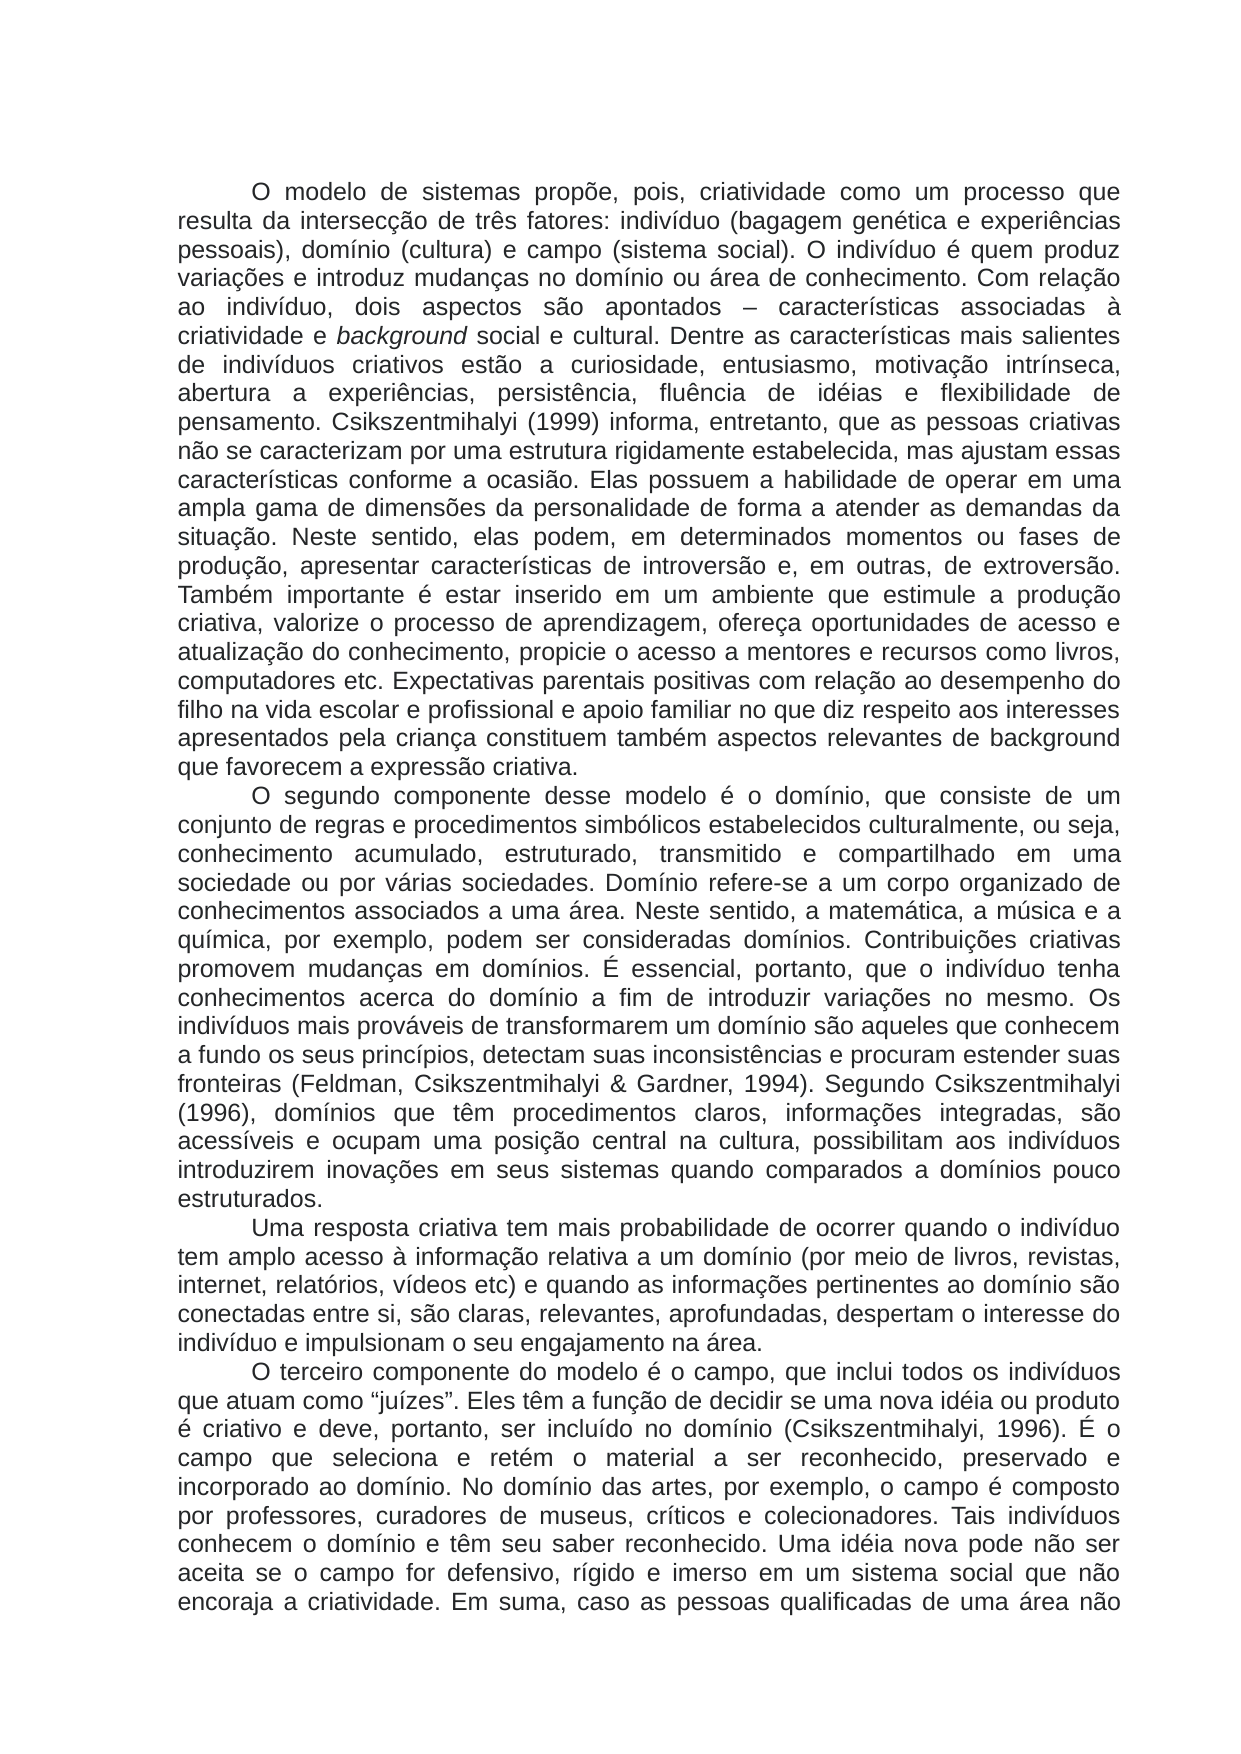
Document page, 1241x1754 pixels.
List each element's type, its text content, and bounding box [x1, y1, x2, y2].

text O modelo de sistemas propõe, pois, criatividade como um processo que resulta da intersecção de três fatores: indivíduo (bagagem genética e experiências pessoais), domínio (cultura) e campo (sistema social). O indivíduo é quem produz variações e introduz mudanças no domínio ou área de conhecimento. Com relação ao indivíduo, dois aspectos são apontados – características associadas à criatividade e background social e cultural. Dentre as características mais salientes de indivíduos criativos estão a curiosidade, entusiasmo, motivação intrínseca, abertura a experiências, persistência, fluência de idéias e flexibilidade de pensamento. Csikszentmihalyi (1999) informa, entretanto, que as pessoas criativas não se caracterizam por uma estrutura rigidamente estabelecida, mas ajustam essas características conforme a ocasião. Elas possuem a habilidade de operar em uma ampla gama de dimensões da personalidade de forma a atender as demandas da situação. Neste sentido, elas podem, em determinados momentos ou fases de produção, apresentar características de introversão e, em outras, de extroversão. Também importante é estar inserido em um ambiente que estimule a produção criativa, valorize o processo de aprendizagem, ofereça oportunidades de acesso e atualização do conhecimento, propicie o acesso a mentores e recursos como livros, computadores etc. Expectativas parentais positivas com relação ao desempenho do filho na vida escolar e profissional e apoio familiar no que diz respeito aos interesses apresentados pela criança constituem também aspectos relevantes de background que favorecem a expressão criativa. [177, 177, 1122, 781]
text O segundo componente desse modelo é o domínio, que consiste de um conjunto de regras e procedimentos simbólicos estabelecidos culturalmente, ou seja, conhecimento acumulado, estruturado, transmitido e compartilhado em uma sociedade ou por várias sociedades. Domínio refere-se a um corpo organizado de conhecimentos associados a uma área. Neste sentido, a matemática, a música e a química, por exemplo, podem ser consideradas domínios. Contribuições criativas promovem mudanças em domínios. É essencial, portanto, que o indivíduo tenha conhecimentos acerca do domínio a fim de introduzir variações no mesmo. Os indivíduos mais prováveis de transformarem um domínio são aqueles que conhecem a fundo os seus princípios, detectam suas inconsistências e procuram estender suas fronteiras (Feldman, Csikszentmihalyi & Gardner, 1994). Segundo Csikszentmihalyi (1996), domínios que têm procedimentos claros, informações integradas, são acessíveis e ocupam uma posição central na cultura, possibilitam aos indivíduos introduzirem inovações em seus sistemas quando comparados a domínios pouco estruturados. [177, 781, 1122, 1212]
text Uma resposta criativa tem mais probabilidade de ocorrer quando o indivíduo tem amplo acesso à informação relativa a um domínio (por meio de livros, revistas, internet, relatórios, vídeos etc) e quando as informações pertinentes ao domínio são conectadas entre si, são claras, relevantes, aprofundadas, despertam o interesse do indivíduo e impulsionam o seu engajamento na área. [177, 1213, 1122, 1357]
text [177, 1357, 1122, 1616]
